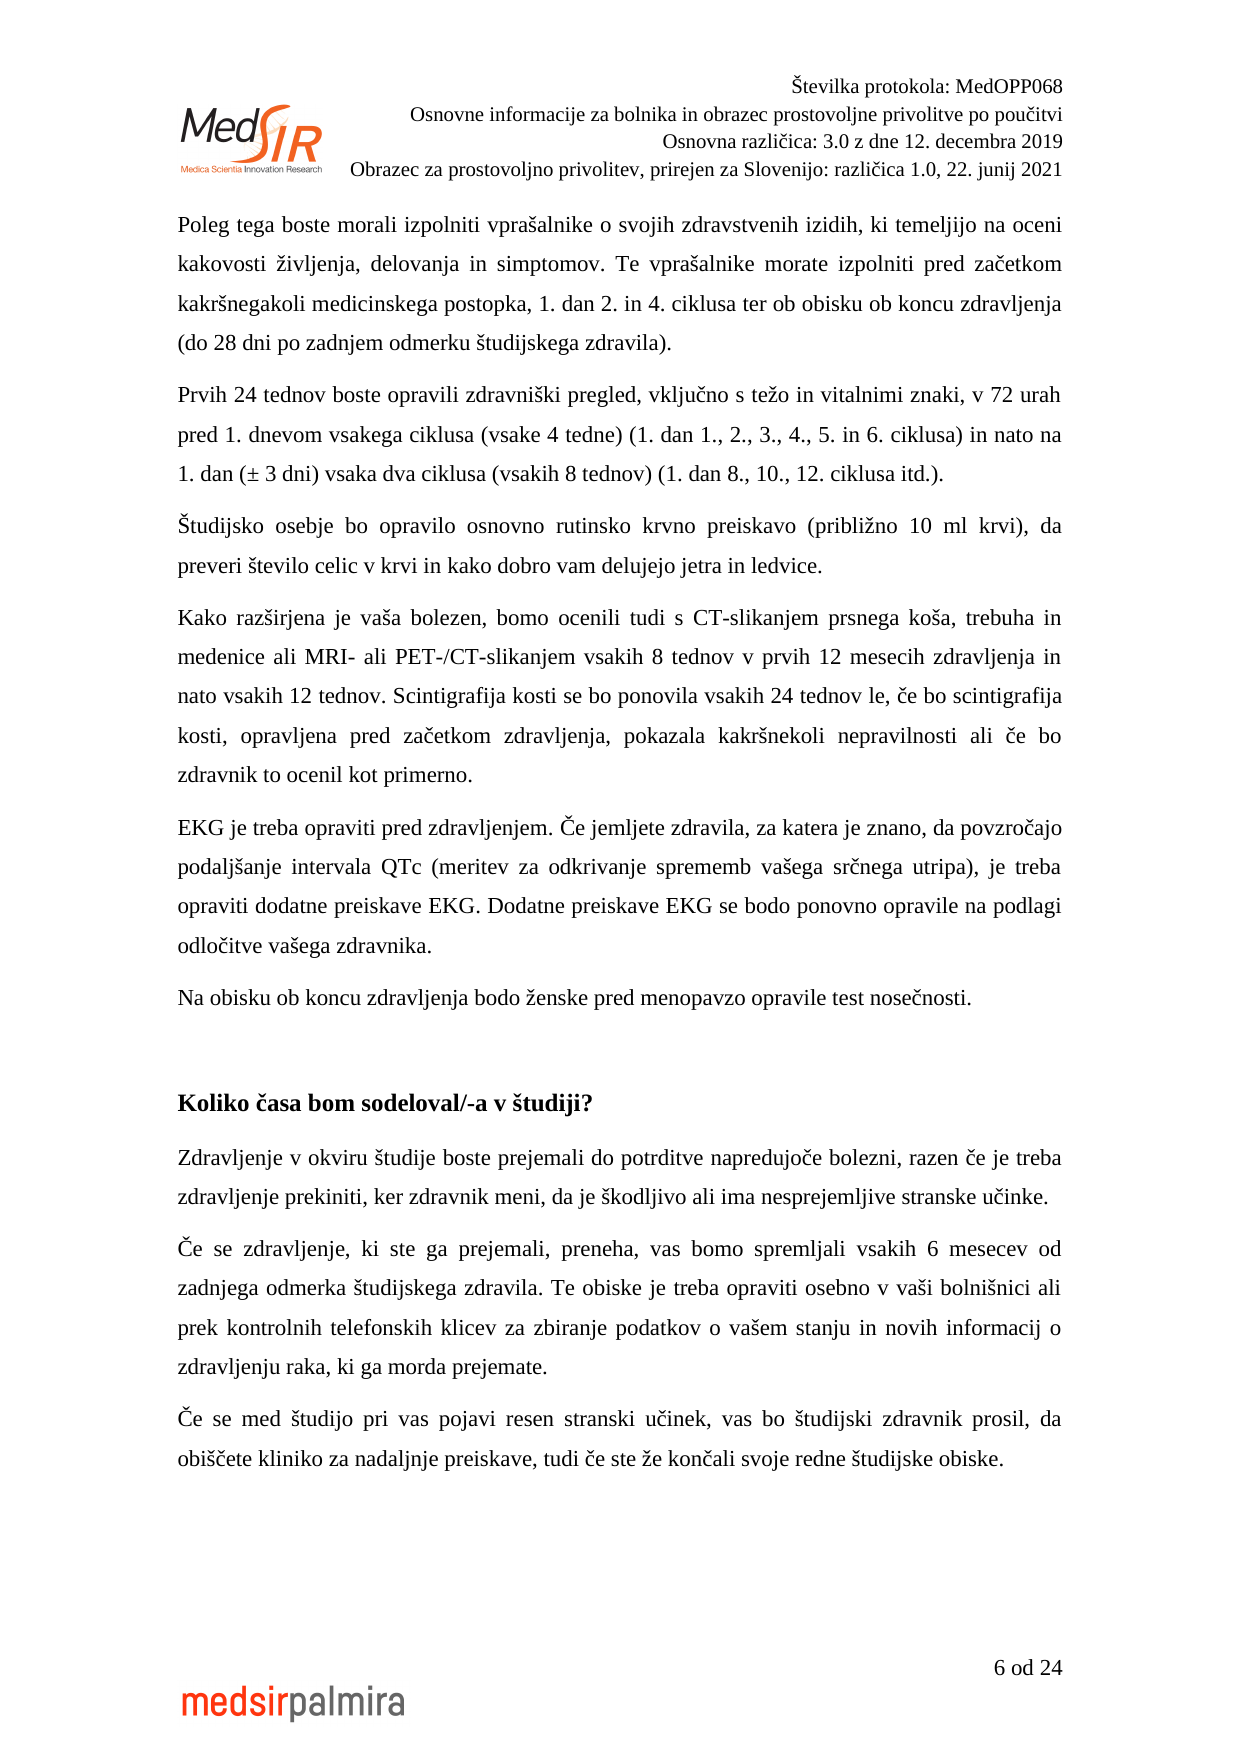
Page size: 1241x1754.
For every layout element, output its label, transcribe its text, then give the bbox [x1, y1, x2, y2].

subtitle Koliko časa bom sodeloval/-a v študiji? [177, 1088, 1063, 1117]
text Prvih 24 tednov boste opravili zdravniški pregled, vključno s težo in vitalnimi znaki, v 72 urah pred 1. dnevom vsakega ciklusa (vsake 4 tedne) (1. dan 1., 2., 3., 4., 5. in 6. ciklusa) in nato na 1. dan (± 3 dni) vsaka dva ciklusa (vsakih 8 tednov) (1. dan 8., 10., 12. ciklusa itd.). [177, 381, 1063, 487]
picture [177, 104, 323, 173]
text Poleg tega boste morali izpolniti vprašalnike o svojih zdravstvenih izidih, ki temeljijo na oceni kakovosti življenja, delovanja in simptomov. Te vprašalnike morate izpolniti pred začetkom kakršnegakoli medicinskega postopka, 1. dan 2. in 4. ciklusa ter ob obisku ob koncu zdravljenja (do 28 dni po zadnjem odmerku študijskega zdravila). [177, 211, 1063, 356]
text Kako razširjena je vaša bolezen, bomo ocenili tudi s CT-slikanjem prsnega koša, trebuha in medenice ali MRI- ali PET-/CT-slikanjem vsakih 8 tednov v prvih 12 mesecih zdravljenja in nato vsakih 12 tednov. Scintigrafija kosti se bo ponovila vsakih 24 tednov le, če bo scintigrafija kosti, opravljena pred začetkom zdravljenja, pokazala kakršnekoli nepravilnosti ali če bo zdravnik to ocenil kot primerno. [177, 604, 1063, 788]
picture [177, 1680, 412, 1727]
text Zdravljenje v okviru študije boste prejemali do potrditve napredujoče bolezni, razen če je treba zdravljenje prekiniti, ker zdravnik meni, da je škodljivo ali ima nesprejemljive stranske učinke. [177, 1143, 1063, 1209]
text Na obisku ob koncu zdravljenja bodo ženske pred menopavzo opravile test nosečnosti. [177, 984, 1063, 1010]
text EKG je treba opraviti pred zdravljenjem. Če jemljete zdravila, za katera je znano, da povzročajo podaljšanje intervala QTc (meritev za odkrivanje sprememb vašega srčnega utripa), je treba opraviti dodatne preiskave EKG. Dodatne preiskave EKG se bodo ponovno opravile na podlagi odločitve vašega zdravnika. [177, 813, 1063, 958]
text Če se med študijo pri vas pojavi resen stranski učinek, vas bo študijski zdravnik prosil, da obiščete kliniko za nadaljnje preiskave, tudi če ste že končali svoje redne študijske obiske. [177, 1405, 1063, 1471]
text Študijsko osebje bo opravilo osnovno rutinsko krvno preiskavo (približno 10 ml krvi), da preveri število celic v krvi in ​​kako dobro vam delujejo jetra in ledvice. [177, 512, 1063, 578]
text Če se zdravljenje, ki ste ga prejemali, preneha, vas bomo spremljali vsakih 6 mesecev od zadnjega odmerka študijskega zdravila. Te obiske je treba opraviti osebno v vaši bolnišnici ali prek kontrolnih telefonskih klicev za zbiranje podatkov o vašem stanju in novih informacij o zdravljenju raka, ki ga morda prejemate. [177, 1235, 1063, 1380]
